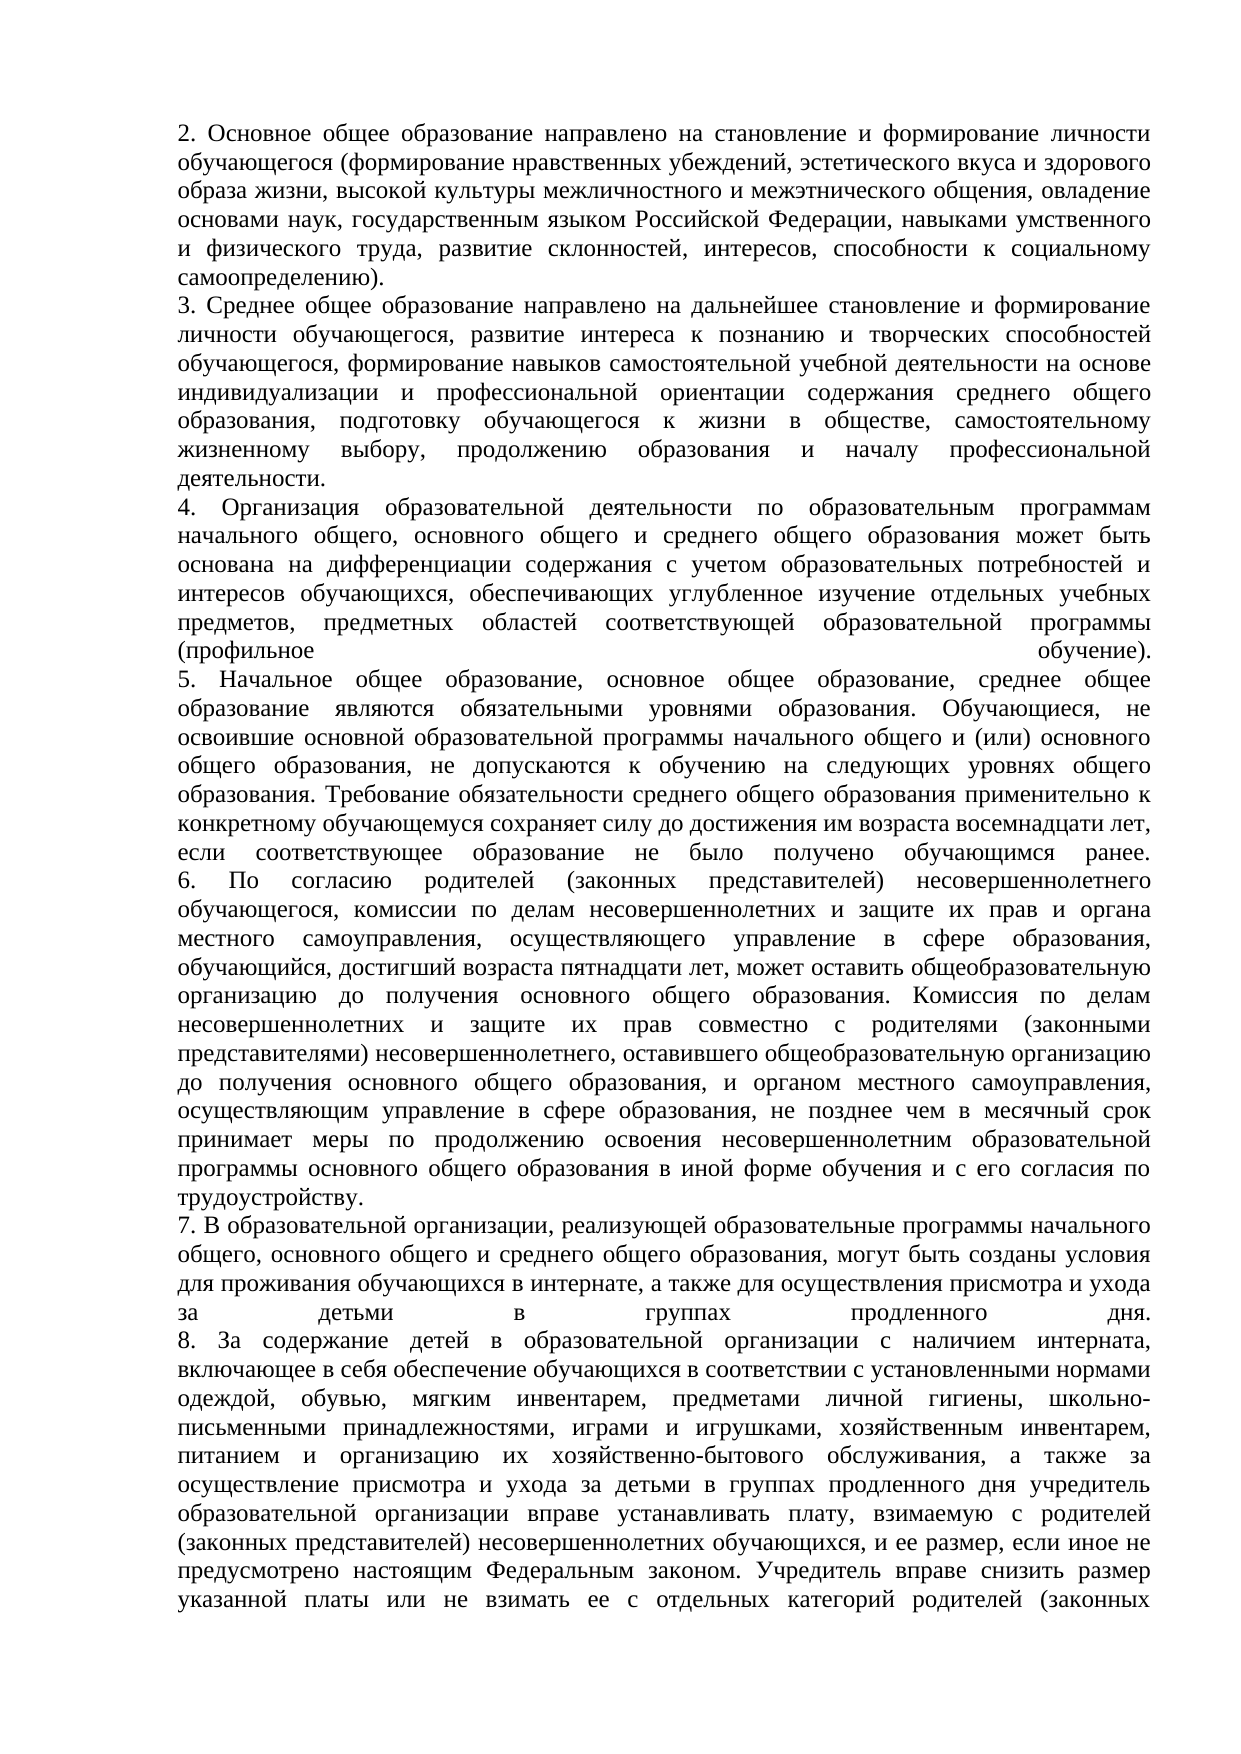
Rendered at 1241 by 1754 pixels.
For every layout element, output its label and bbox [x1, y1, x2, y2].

text [177, 118, 1152, 1613]
